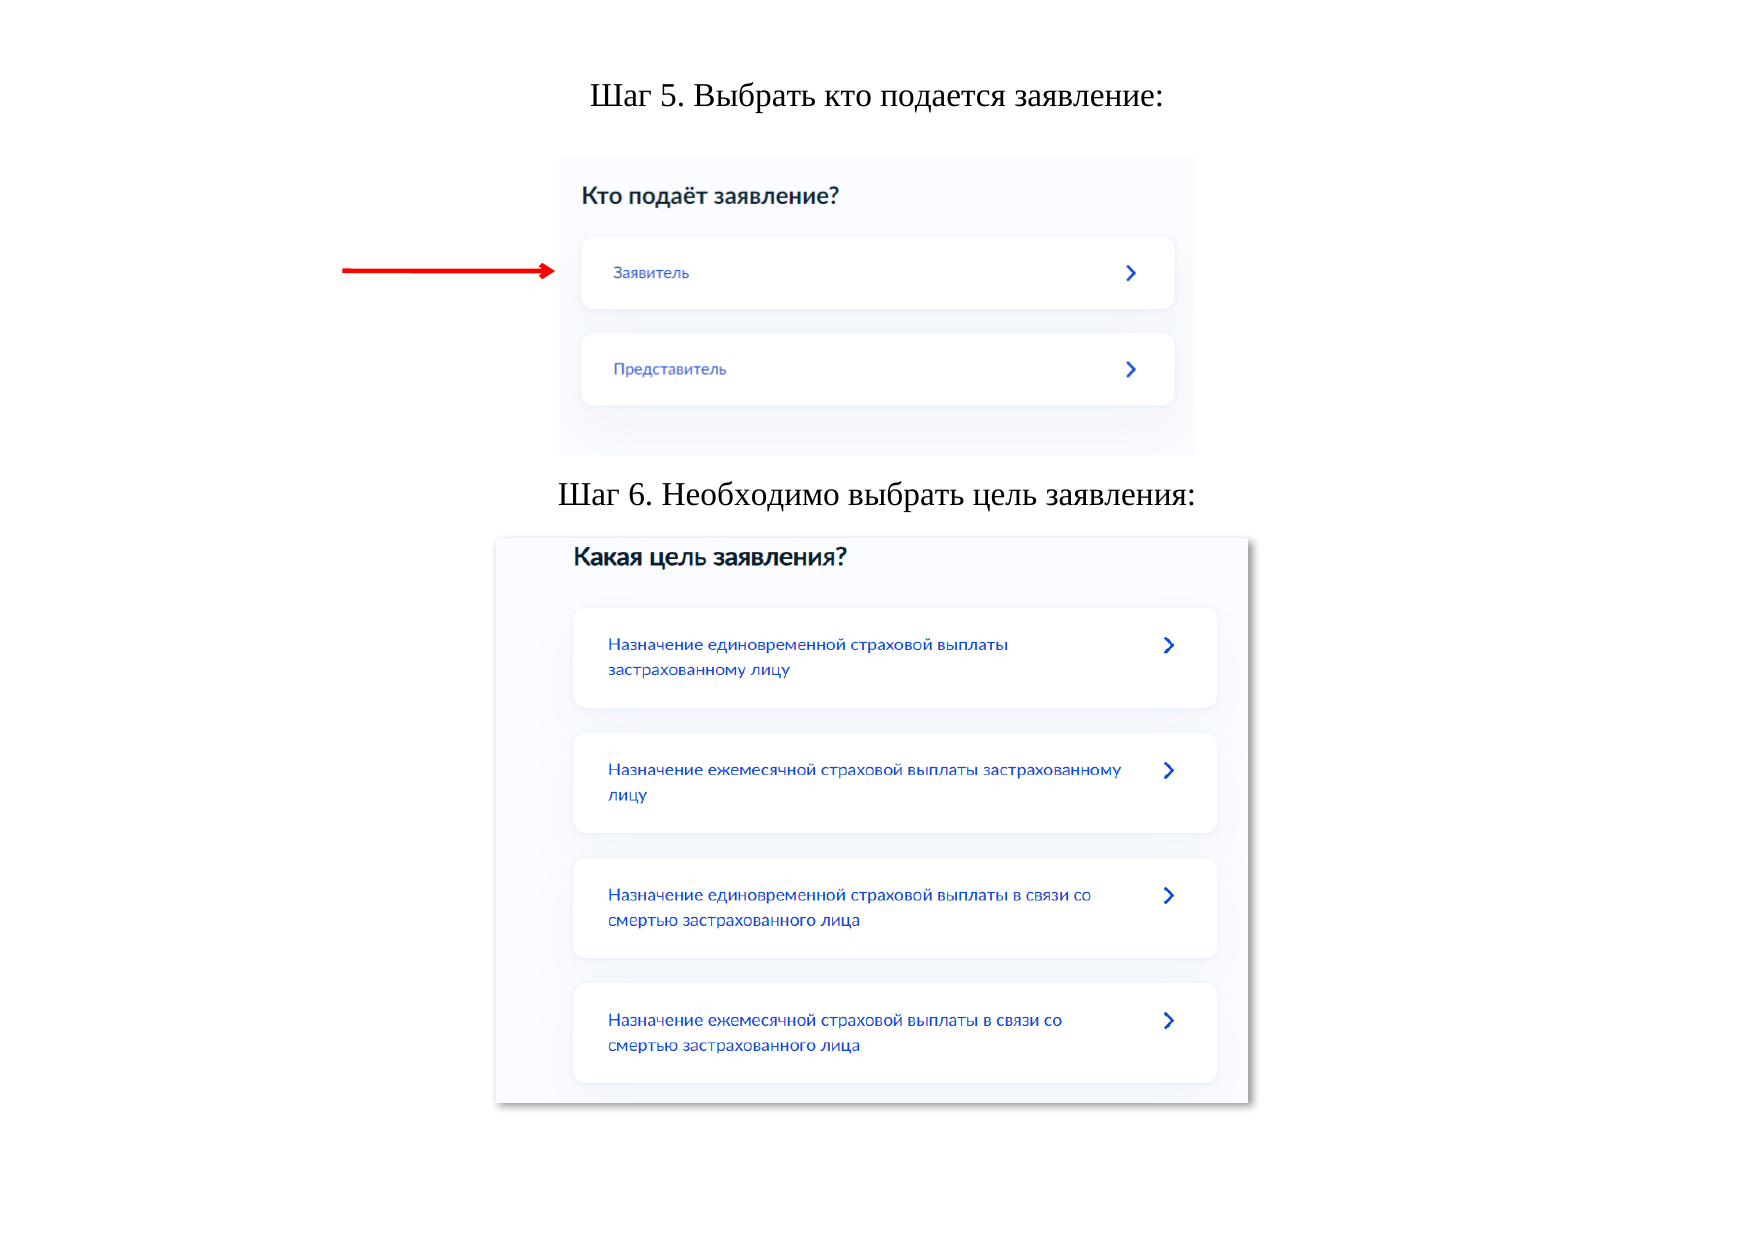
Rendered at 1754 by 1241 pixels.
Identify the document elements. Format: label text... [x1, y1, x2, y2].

picture [559, 157, 1195, 456]
text Шаг 6. Необходимо выбрать цель заявления: [75, 474, 1679, 513]
picture [495, 538, 1248, 1103]
text Шаг 5. Выбрать кто подается заявление: [75, 75, 1679, 113]
